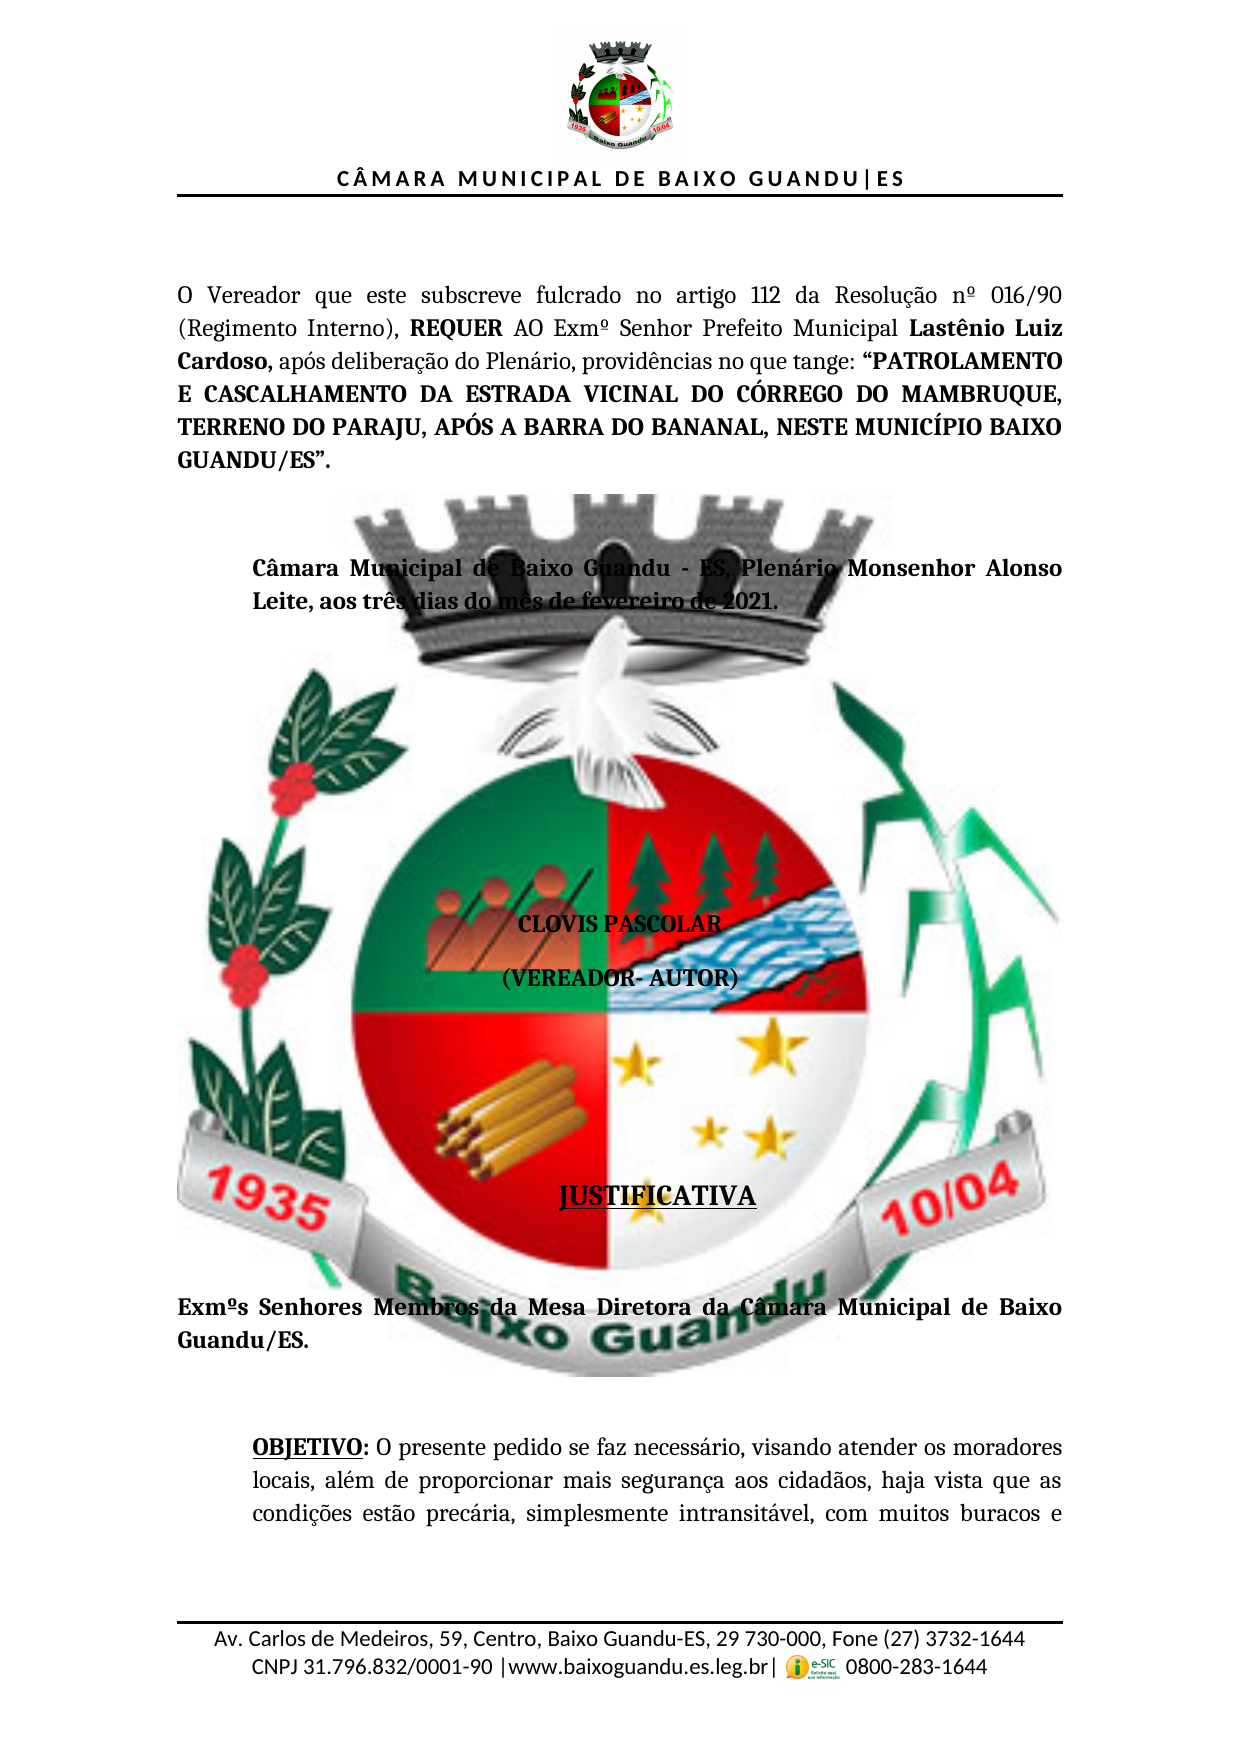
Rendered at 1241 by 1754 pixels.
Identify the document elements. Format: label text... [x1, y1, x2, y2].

text Exmºs Senhores Membros da Mesa Diretora da Câmara Municipal de Baixo Guandu/ES. [177, 1292, 1063, 1354]
picture [177, 993, 1063, 1292]
text JUSTIFICATIVA [252, 1179, 1063, 1213]
picture [177, 939, 1063, 964]
text O Vereador que este subscreve fulcrado no artigo 112 da Resolução nº 016/90 (Regimento Interno), REQUER AO Exmº Senhor Prefeito Municipal Lastênio Luiz Cardoso, após deliberação do Plenário, providências no que tange: “PATROLAMENTO E CASCALHAMENTO DA ESTRADA VICINAL DO CÓRREGO DO MAMBRUQUE, TERRENO DO PARAJU, APÓS A BARRA DO BANANAL, NESTE MUNICÍPIO BAIXO GUANDU/ES”. [177, 281, 1063, 475]
text Câmara Municipal de Baixo Guandu - ES, Plenário Monsenhor Alonso Leite, aos três dias do mês de fevereiro de 2021. [252, 554, 1063, 616]
text (VEREADOR- AUTOR) [177, 964, 1063, 993]
picture [177, 1354, 1063, 1377]
picture [552, 29, 688, 164]
picture [781, 1644, 844, 1690]
text CLOVIS PASCOLAR [177, 910, 1063, 939]
picture [177, 494, 1063, 910]
